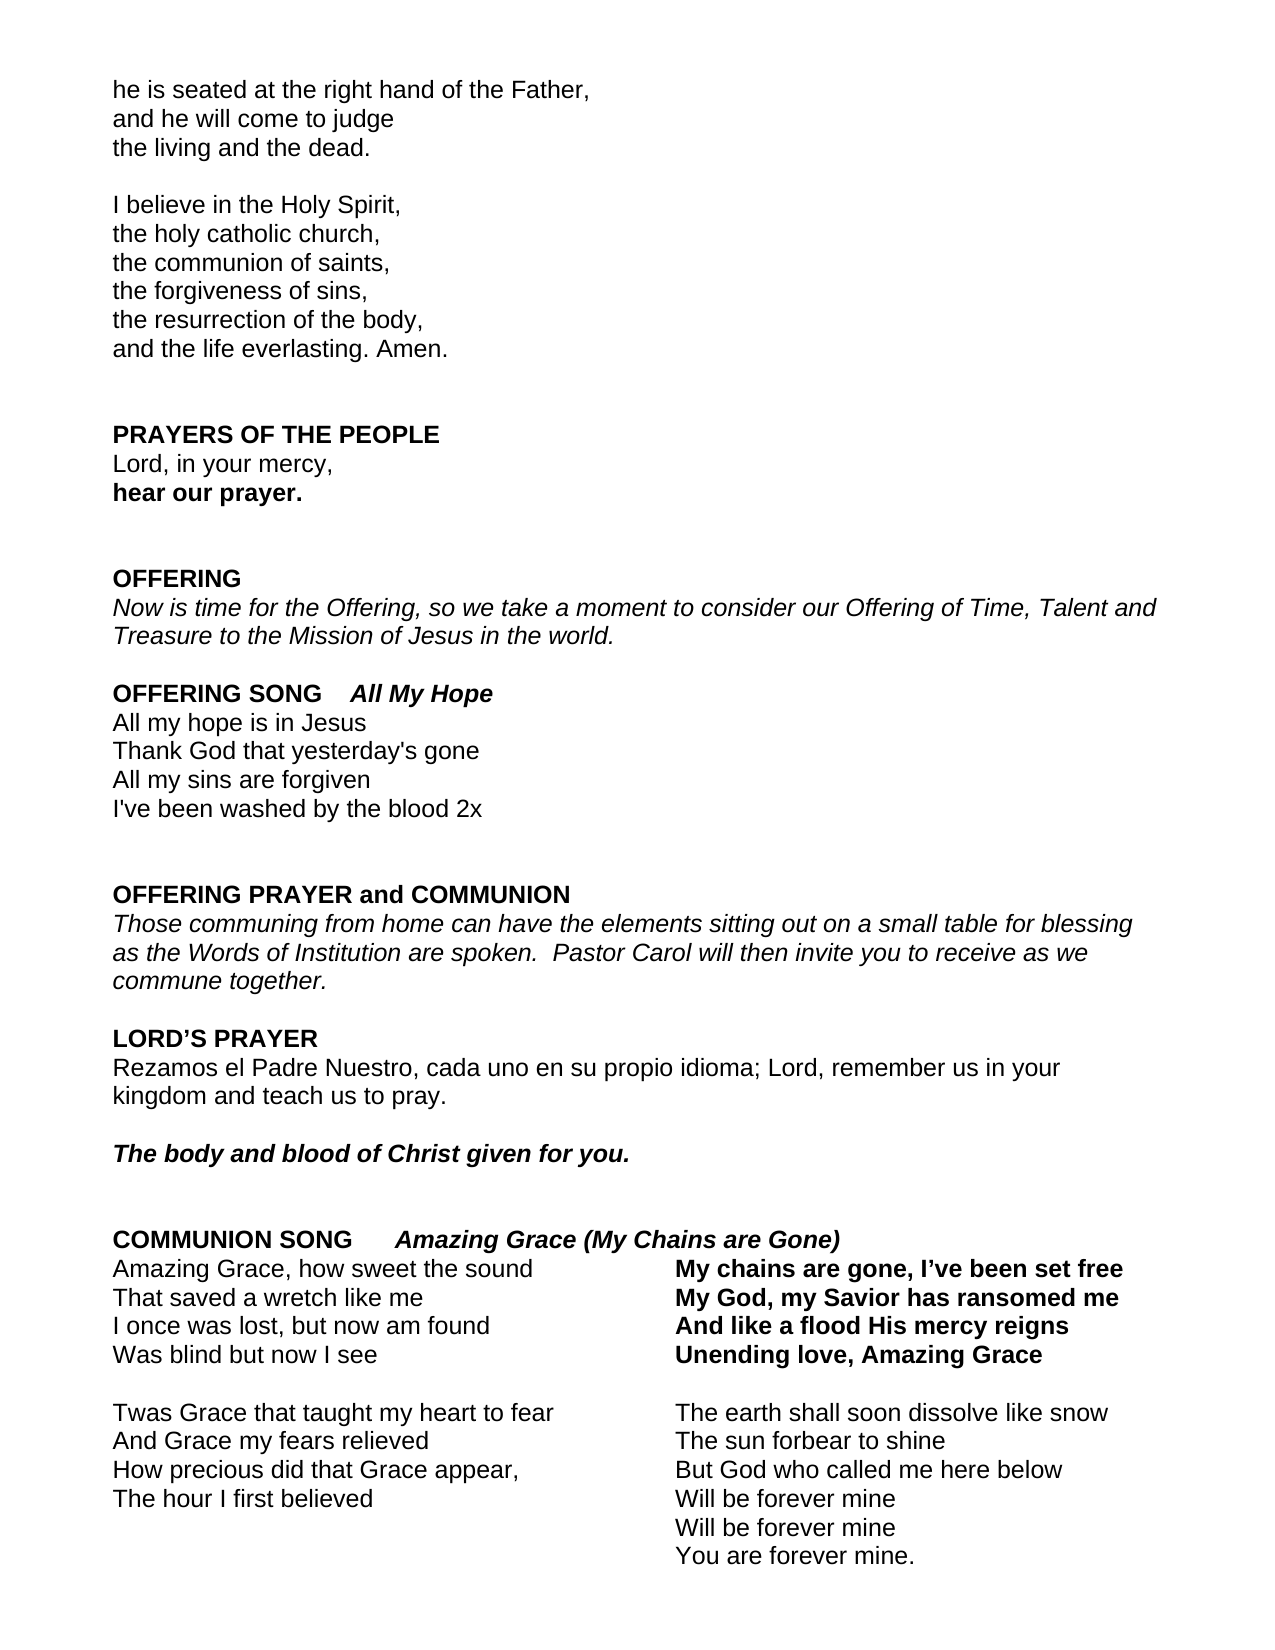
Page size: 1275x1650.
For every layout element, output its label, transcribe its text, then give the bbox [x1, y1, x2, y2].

text Thank God that yesterday's gone [112, 736, 1162, 765]
text and the life everlasting. Amen. [112, 334, 1162, 362]
text The body and blood of Christ given for you. [112, 1139, 1162, 1167]
text the forgiveness of sins, [112, 276, 1162, 305]
text I believe in the Holy Spirit, [112, 190, 1162, 219]
text Lord, in your mercy, [112, 449, 1162, 477]
text Now is time for the Offering, so we take a moment to consider our Offering of Time, Talent and Treasure to the Mission of Jesus in the world. [112, 592, 1162, 650]
text the living and the dead. [112, 132, 1162, 161]
text the communion of saints, [112, 247, 1162, 276]
text he is seated at the right hand of the Father, [112, 75, 1162, 104]
text The earth shall soon dissolve like snow The sun forbear to shine But God who called me here below Will be forever mine Will be forever mine You are forever mine. [675, 1397, 1162, 1570]
text Those communing from home can have the elements sitting out on a small table for blessing as the Words of Institution are spoken. Pastor Carol will then invite you to receive as we commune together. [112, 909, 1162, 995]
text OFFERING [112, 564, 1162, 592]
text COMMUNION SONG Amazing Grace (My Chains are Gone) [112, 1225, 1162, 1254]
text My chains are gone, I’ve been set free My God, my Savior has ransomed me And like a flood His mercy reigns Unending love, Amazing Grace [675, 1254, 1162, 1369]
text I've been washed by the blood 2x [112, 794, 1162, 822]
text OFFERING PRAYER and COMMUNION [112, 880, 1162, 909]
text All my sins are forgiven [112, 765, 1162, 794]
text the resurrection of the body, [112, 305, 1162, 334]
text and he will come to judge [112, 104, 1162, 132]
text Rezamos el Padre Nuestro, cada uno en su propio idioma; Lord, remember us in your kingdom and teach us to pray. [112, 1052, 1162, 1110]
text OFFERING SONG All My Hope [112, 679, 1162, 707]
text LORD’S PRAYER [112, 1024, 1162, 1052]
text the holy catholic church, [112, 219, 1162, 247]
text Amazing Grace, how sweet the sound That saved a wretch like me I once was lost, but now am found Was blind but now I see Twas Grace that taught my heart to fear And Grace my fears relieved How precious did that Grace appear, The hour I first believed [112, 1254, 600, 1541]
text All my hope is in Jesus [112, 707, 1162, 736]
text hear our prayer. [112, 477, 1162, 506]
text PRAYERS OF THE PEOPLE [112, 420, 1162, 449]
